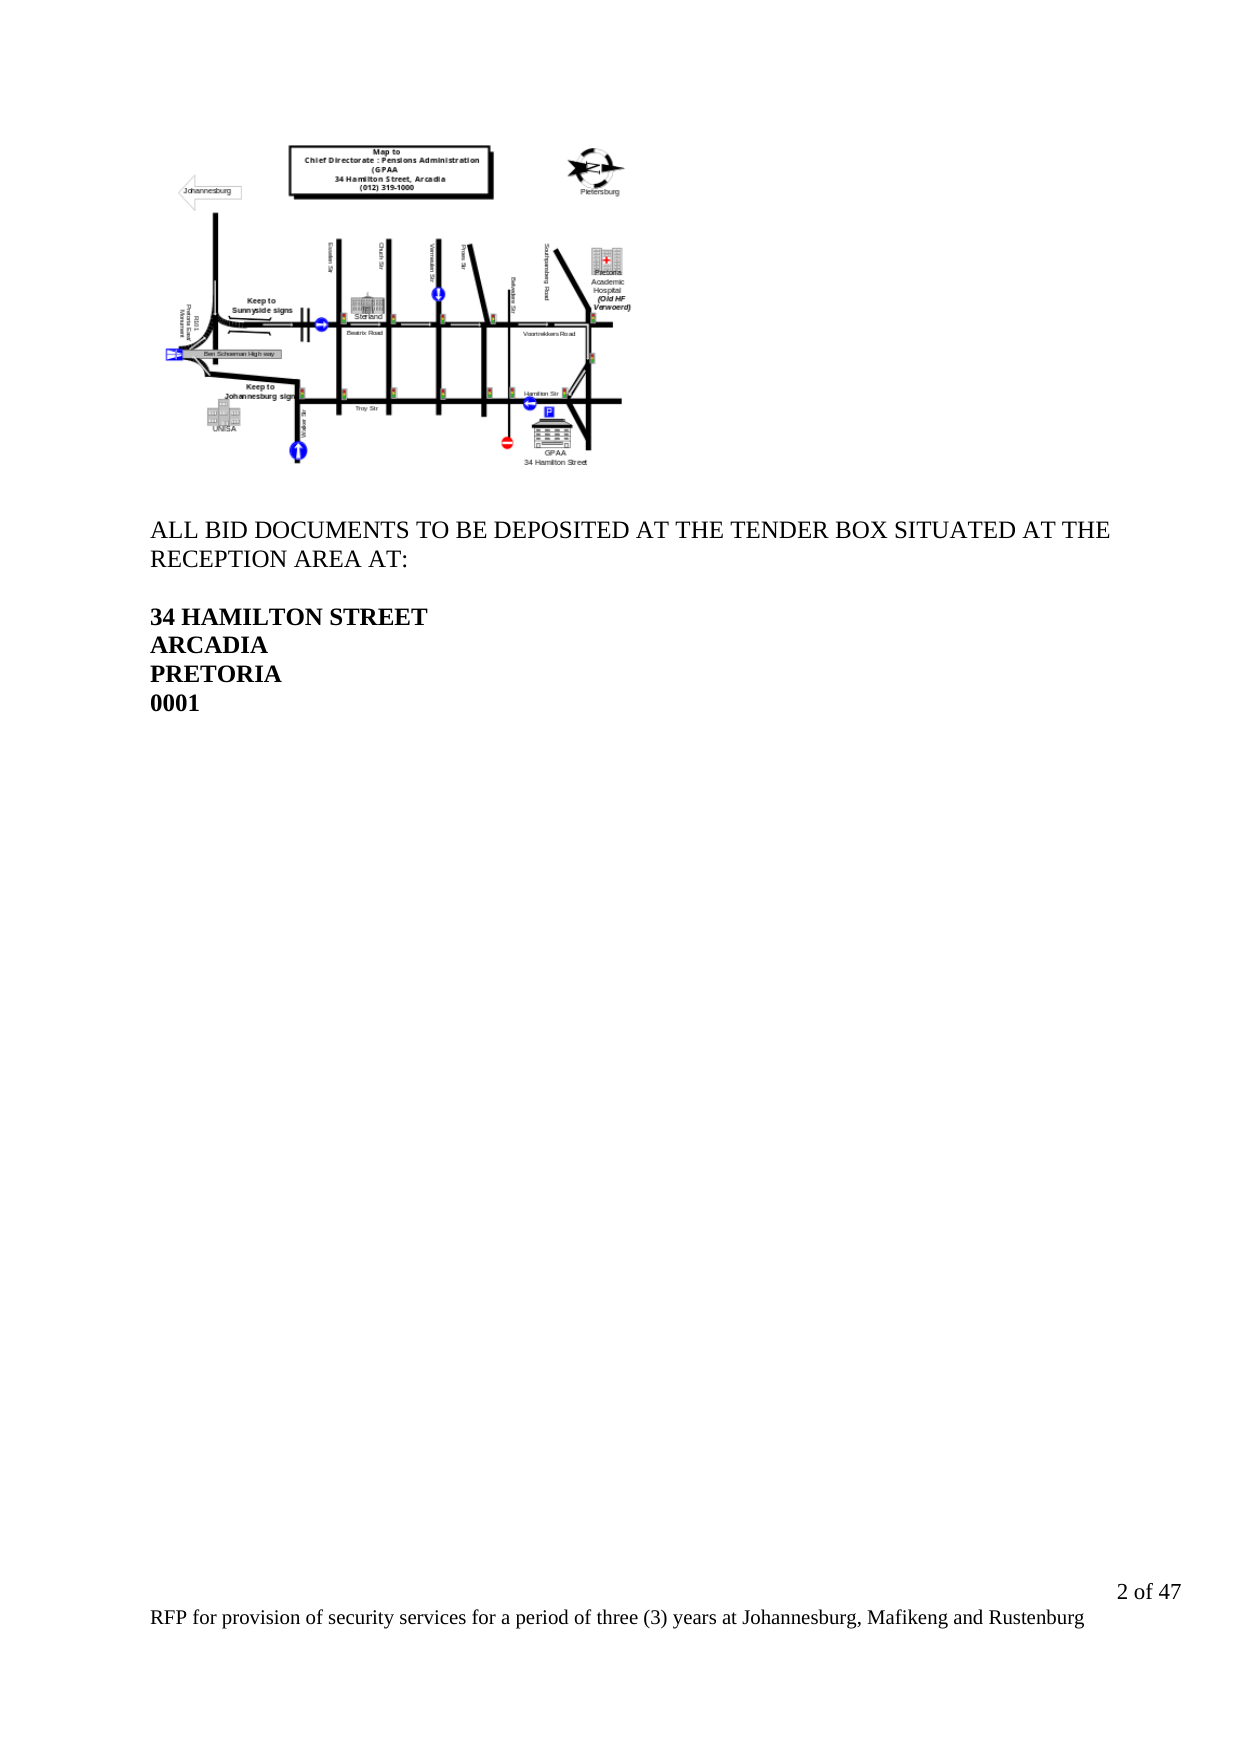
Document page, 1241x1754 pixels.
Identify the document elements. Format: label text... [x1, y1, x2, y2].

text PRETORIA [150, 659, 1181, 688]
text ALL BID DOCUMENTS TO BE DEPOSITED AT THE TENDER BOX SITUATED AT THE RECEPTION AREA AT: [150, 515, 1181, 573]
text 34 HAMILTON STREET [150, 602, 1181, 630]
text ARCADIA [150, 630, 1181, 659]
text 0001 [150, 688, 1181, 717]
